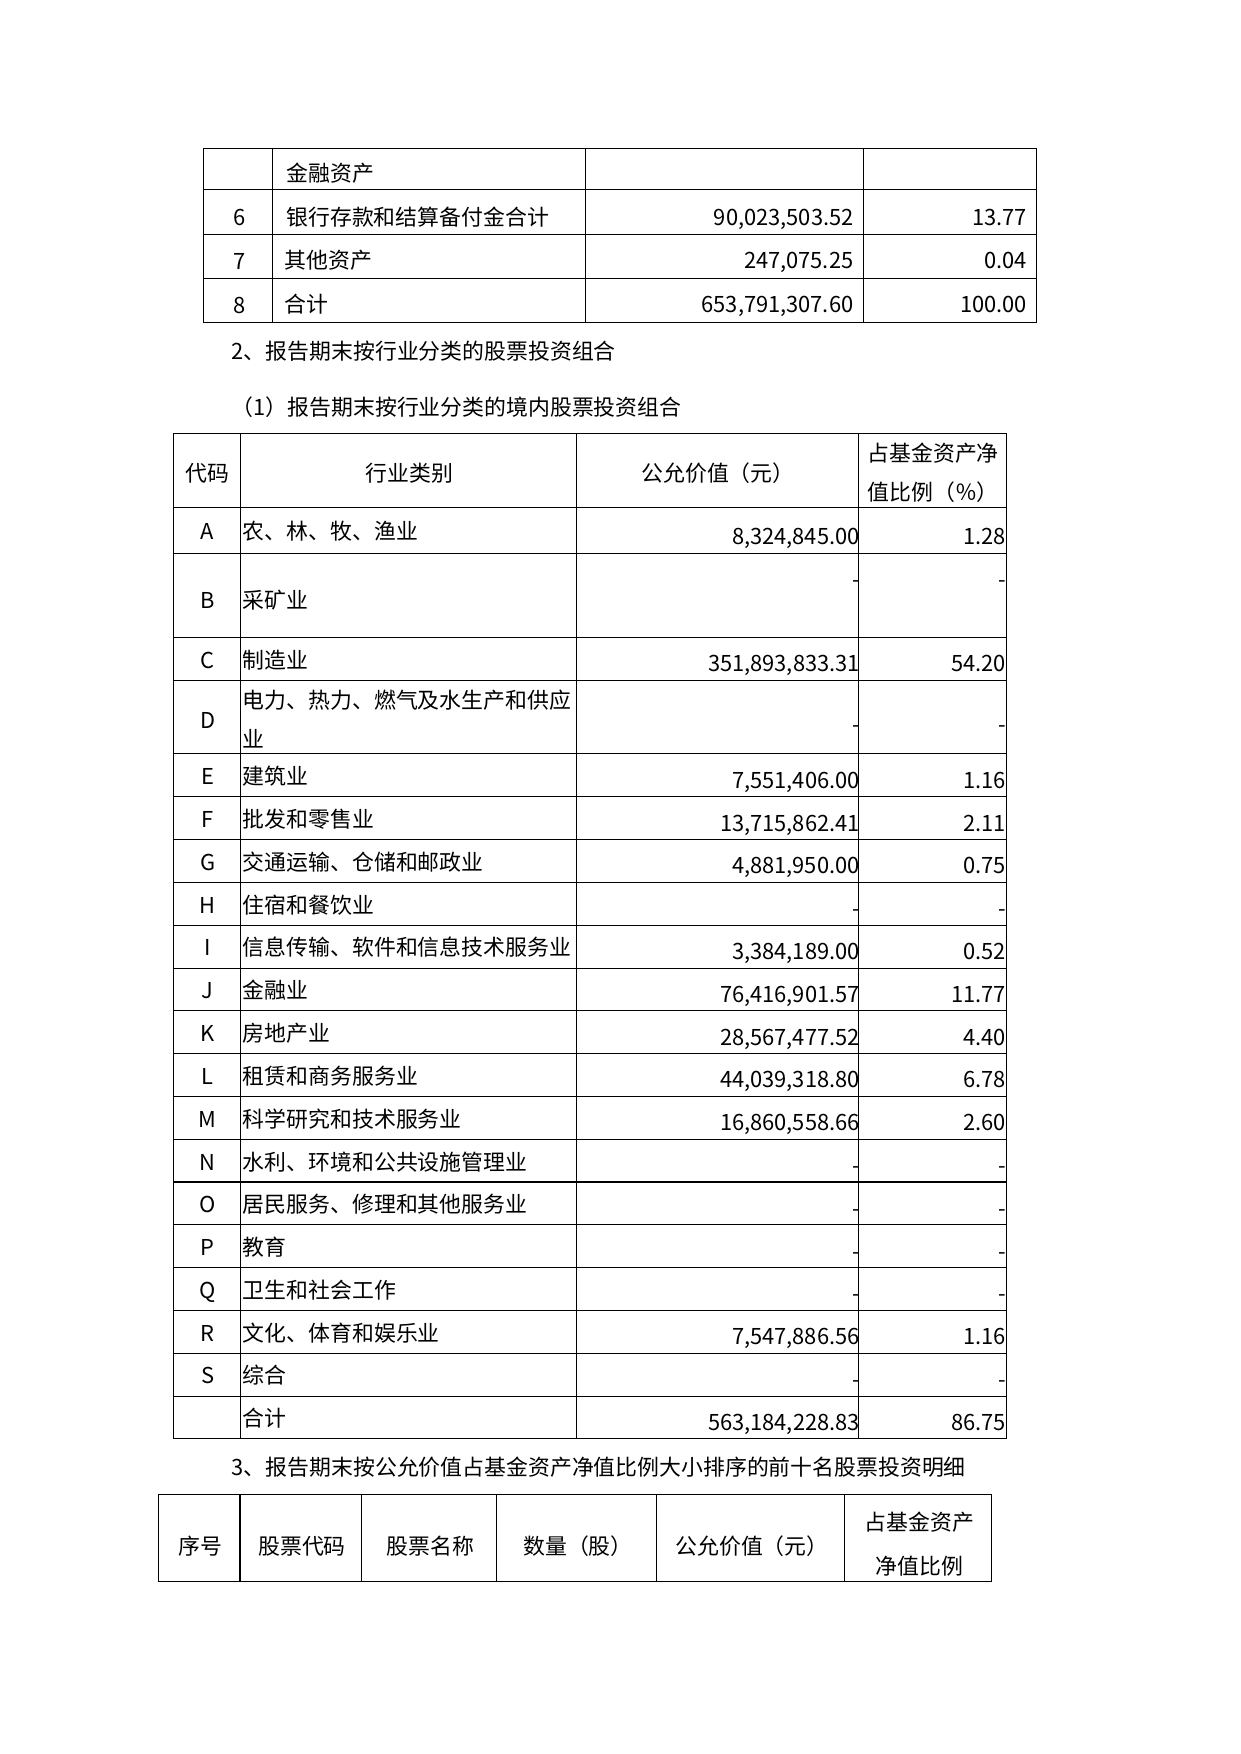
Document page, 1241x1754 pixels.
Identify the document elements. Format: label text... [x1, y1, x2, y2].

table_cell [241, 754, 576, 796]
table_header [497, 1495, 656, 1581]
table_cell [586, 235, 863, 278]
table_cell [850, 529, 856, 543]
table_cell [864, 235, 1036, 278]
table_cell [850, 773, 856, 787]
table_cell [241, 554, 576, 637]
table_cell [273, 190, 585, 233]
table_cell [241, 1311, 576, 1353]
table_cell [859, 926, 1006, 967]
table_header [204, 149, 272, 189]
text （1）报告期末按行业分类的境内股票投资组合 [232, 390, 1115, 422]
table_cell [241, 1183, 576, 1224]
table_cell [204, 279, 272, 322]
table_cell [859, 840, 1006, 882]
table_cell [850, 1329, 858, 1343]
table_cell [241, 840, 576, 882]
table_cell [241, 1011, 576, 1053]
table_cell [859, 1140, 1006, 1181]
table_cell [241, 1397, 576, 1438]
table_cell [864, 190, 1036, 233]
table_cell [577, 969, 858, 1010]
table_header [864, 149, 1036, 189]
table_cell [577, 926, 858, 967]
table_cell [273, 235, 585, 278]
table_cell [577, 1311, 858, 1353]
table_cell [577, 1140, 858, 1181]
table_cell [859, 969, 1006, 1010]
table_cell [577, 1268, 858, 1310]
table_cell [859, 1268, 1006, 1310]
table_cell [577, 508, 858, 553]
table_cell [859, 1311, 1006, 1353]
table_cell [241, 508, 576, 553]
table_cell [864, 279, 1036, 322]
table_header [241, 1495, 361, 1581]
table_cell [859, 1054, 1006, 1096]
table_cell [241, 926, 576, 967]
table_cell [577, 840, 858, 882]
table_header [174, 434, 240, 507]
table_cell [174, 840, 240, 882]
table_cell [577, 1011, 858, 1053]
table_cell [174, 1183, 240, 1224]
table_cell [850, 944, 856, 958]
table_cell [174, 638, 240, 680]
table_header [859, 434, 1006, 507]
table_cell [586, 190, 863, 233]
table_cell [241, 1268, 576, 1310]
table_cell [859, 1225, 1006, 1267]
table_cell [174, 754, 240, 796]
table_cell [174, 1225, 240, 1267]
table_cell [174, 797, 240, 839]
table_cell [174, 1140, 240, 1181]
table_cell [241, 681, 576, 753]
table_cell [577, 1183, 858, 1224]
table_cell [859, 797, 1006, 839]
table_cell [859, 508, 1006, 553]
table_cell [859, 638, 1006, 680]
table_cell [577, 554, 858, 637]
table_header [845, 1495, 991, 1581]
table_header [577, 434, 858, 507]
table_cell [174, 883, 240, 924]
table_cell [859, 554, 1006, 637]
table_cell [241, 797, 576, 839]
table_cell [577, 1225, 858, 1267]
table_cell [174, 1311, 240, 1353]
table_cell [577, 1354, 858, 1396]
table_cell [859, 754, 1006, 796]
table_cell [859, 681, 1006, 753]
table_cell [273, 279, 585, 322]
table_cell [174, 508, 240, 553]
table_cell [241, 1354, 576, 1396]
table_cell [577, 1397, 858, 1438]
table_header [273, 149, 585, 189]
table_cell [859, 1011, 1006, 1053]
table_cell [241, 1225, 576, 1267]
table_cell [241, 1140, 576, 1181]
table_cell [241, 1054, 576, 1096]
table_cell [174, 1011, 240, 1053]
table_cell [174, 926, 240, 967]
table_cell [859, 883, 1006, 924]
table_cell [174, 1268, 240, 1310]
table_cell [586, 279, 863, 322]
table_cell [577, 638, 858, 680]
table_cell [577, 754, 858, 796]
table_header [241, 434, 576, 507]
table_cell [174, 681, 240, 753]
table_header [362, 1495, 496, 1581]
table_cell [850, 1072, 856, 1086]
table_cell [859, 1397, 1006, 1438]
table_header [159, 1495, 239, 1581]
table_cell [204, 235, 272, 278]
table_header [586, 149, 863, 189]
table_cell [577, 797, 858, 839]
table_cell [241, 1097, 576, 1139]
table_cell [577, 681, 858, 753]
text 2、报告期末按行业分类的股票投资组合 [232, 334, 1115, 366]
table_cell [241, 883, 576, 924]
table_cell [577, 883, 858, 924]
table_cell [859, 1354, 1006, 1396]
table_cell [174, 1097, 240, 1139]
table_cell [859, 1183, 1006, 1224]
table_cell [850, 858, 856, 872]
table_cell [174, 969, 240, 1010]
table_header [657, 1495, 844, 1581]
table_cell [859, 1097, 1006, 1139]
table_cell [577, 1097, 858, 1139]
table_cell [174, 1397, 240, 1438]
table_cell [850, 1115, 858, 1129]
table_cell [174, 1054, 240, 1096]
text 3、报告期末按公允价值占基金资产净值比例大小排序的前十名股票投资明细 [232, 1450, 1115, 1482]
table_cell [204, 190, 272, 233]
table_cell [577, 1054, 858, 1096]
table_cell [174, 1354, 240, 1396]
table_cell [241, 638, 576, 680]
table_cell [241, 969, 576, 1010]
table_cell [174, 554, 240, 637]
